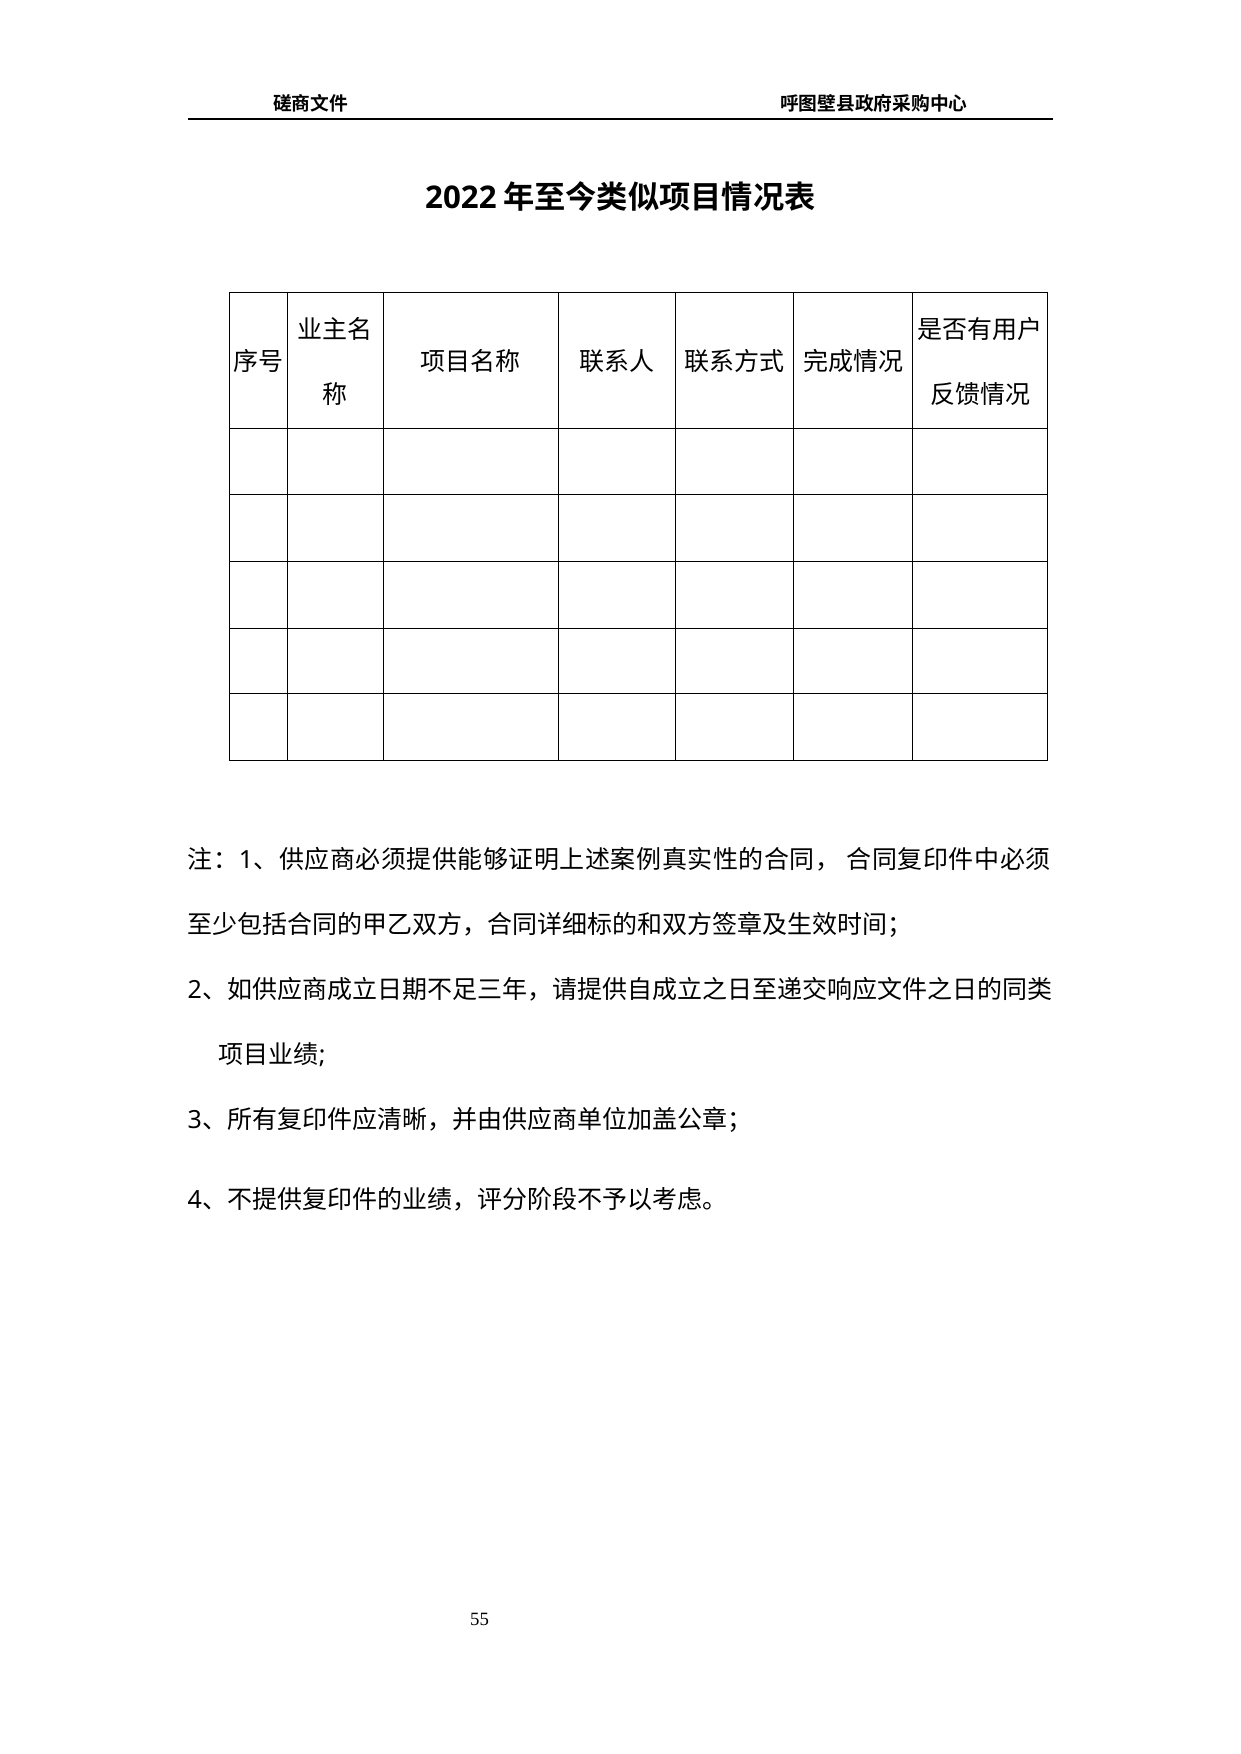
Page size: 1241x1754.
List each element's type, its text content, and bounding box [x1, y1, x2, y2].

table_cell [559, 694, 675, 759]
table_cell [230, 429, 287, 494]
table_cell [384, 629, 558, 693]
table_header 联系人 [559, 293, 675, 427]
table_cell [288, 562, 383, 627]
table_cell [288, 429, 383, 494]
table_header 序号 [230, 293, 287, 427]
text 3、所有复印件应清晰，并由供应商单位加盖公章； [187, 1085, 1053, 1150]
text 2、如供应商成立日期不足三年，请提供自成立之日至递交响应文件之日的同类项目业绩; [187, 955, 1053, 1085]
text 注：1、供应商必须提供能够证明上述案例真实性的合同， 合同复印件中必须至少包括合同的甲乙双方，合同详细标的和双方签章及生效时间； [187, 825, 1053, 955]
table_cell [676, 562, 793, 627]
table_header 业主名称 [288, 293, 383, 427]
table_cell [676, 694, 793, 759]
table_cell [288, 694, 383, 759]
table_cell [913, 562, 1047, 627]
table_header 是否有用户反馈情况 [913, 293, 1047, 427]
table_cell [794, 629, 912, 693]
text 2022年至今类似项目情况表 [187, 162, 1053, 227]
table_cell [384, 694, 558, 759]
table_cell [676, 429, 793, 494]
text 4、不提供复印件的业绩，评分阶段不予以考虑。 [187, 1165, 1053, 1230]
table_cell [794, 694, 912, 759]
table_header 项目名称 [384, 293, 558, 427]
table_cell [384, 562, 558, 627]
table_cell [676, 629, 793, 693]
table_header 完成情况 [794, 293, 912, 427]
table_cell [384, 495, 558, 561]
table_header 联系方式 [676, 293, 793, 427]
table_cell [230, 629, 287, 693]
table_cell [913, 694, 1047, 759]
table_cell [230, 694, 287, 759]
table_cell [384, 429, 558, 494]
table_cell [559, 562, 675, 627]
table_cell [676, 495, 793, 561]
table_cell [559, 495, 675, 561]
table_cell [230, 495, 287, 561]
table_cell [288, 495, 383, 561]
table_cell [559, 429, 675, 494]
table_cell [230, 562, 287, 627]
table_cell [794, 562, 912, 627]
table_cell [913, 429, 1047, 494]
table_cell [559, 629, 675, 693]
table_cell [794, 429, 912, 494]
table_cell [288, 629, 383, 693]
table_cell [913, 629, 1047, 693]
table_cell [913, 495, 1047, 561]
table_cell [794, 495, 912, 561]
